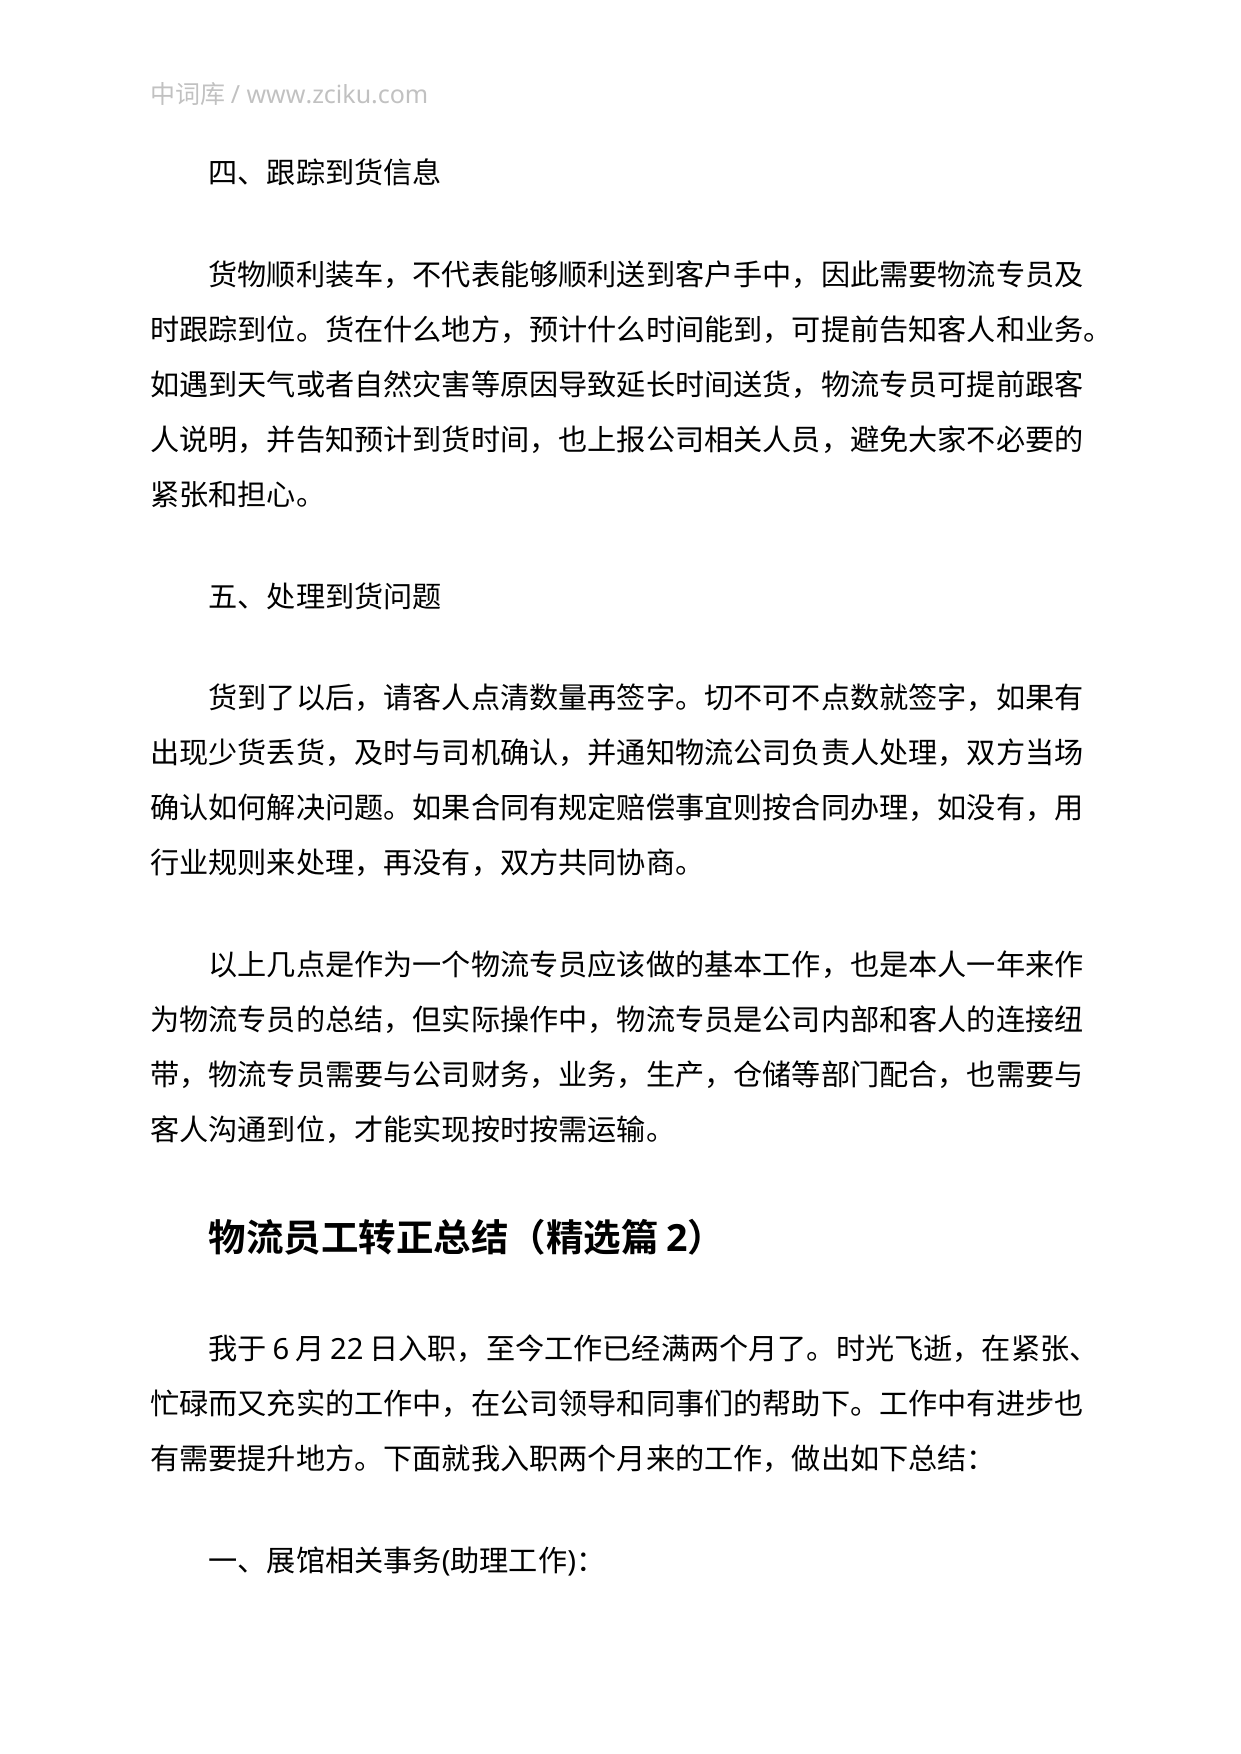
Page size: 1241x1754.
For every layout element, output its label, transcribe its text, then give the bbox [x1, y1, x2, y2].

text 物流员工转正总结（精选篇2） [150, 1208, 1090, 1262]
text 货物顺利装车，不代表能够顺利送到客户手中，因此需要物流专员及时跟踪到位。货在什么地方，预计什么时间能到，可提前告知客人和业务。如遇到天气或者自然灾害等原因导致延长时间送货，物流专员可提前跟客人说明，并告知预计到货时间，也上报公司相关人员，避免大家不必要的紧张和担心。 [150, 252, 1090, 514]
text 货到了以后，请客人点清数量再签字。切不可不点数就签字，如果有出现少货丢货，及时与司机确认，并通知物流公司负责人处理，双方当场确认如何解决问题。如果合同有规定赔偿事宜则按合同办理，如没有，用行业规则来处理，再没有，双方共同协商。 [150, 675, 1090, 882]
text 一、展馆相关事务(助理工作)： [150, 1537, 1090, 1579]
text 四、跟踪到货信息 [150, 150, 1090, 192]
text 五、处理到货问题 [150, 573, 1090, 615]
text 我于6月22日入职，至今工作已经满两个月了。时光飞逝，在紧张、忙碌而又充实的工作中，在公司领导和同事们的帮助下。工作中有进步也有需要提升地方。下面就我入职两个月来的工作，做出如下总结： [150, 1325, 1090, 1478]
text 以上几点是作为一个物流专员应该做的基本工作，也是本人一年来作为物流专员的总结，但实际操作中，物流专员是公司内部和客人的连接纽带，物流专员需要与公司财务，业务，生产，仓储等部门配合，也需要与客人沟通到位，才能实现按时按需运输。 [150, 941, 1090, 1148]
